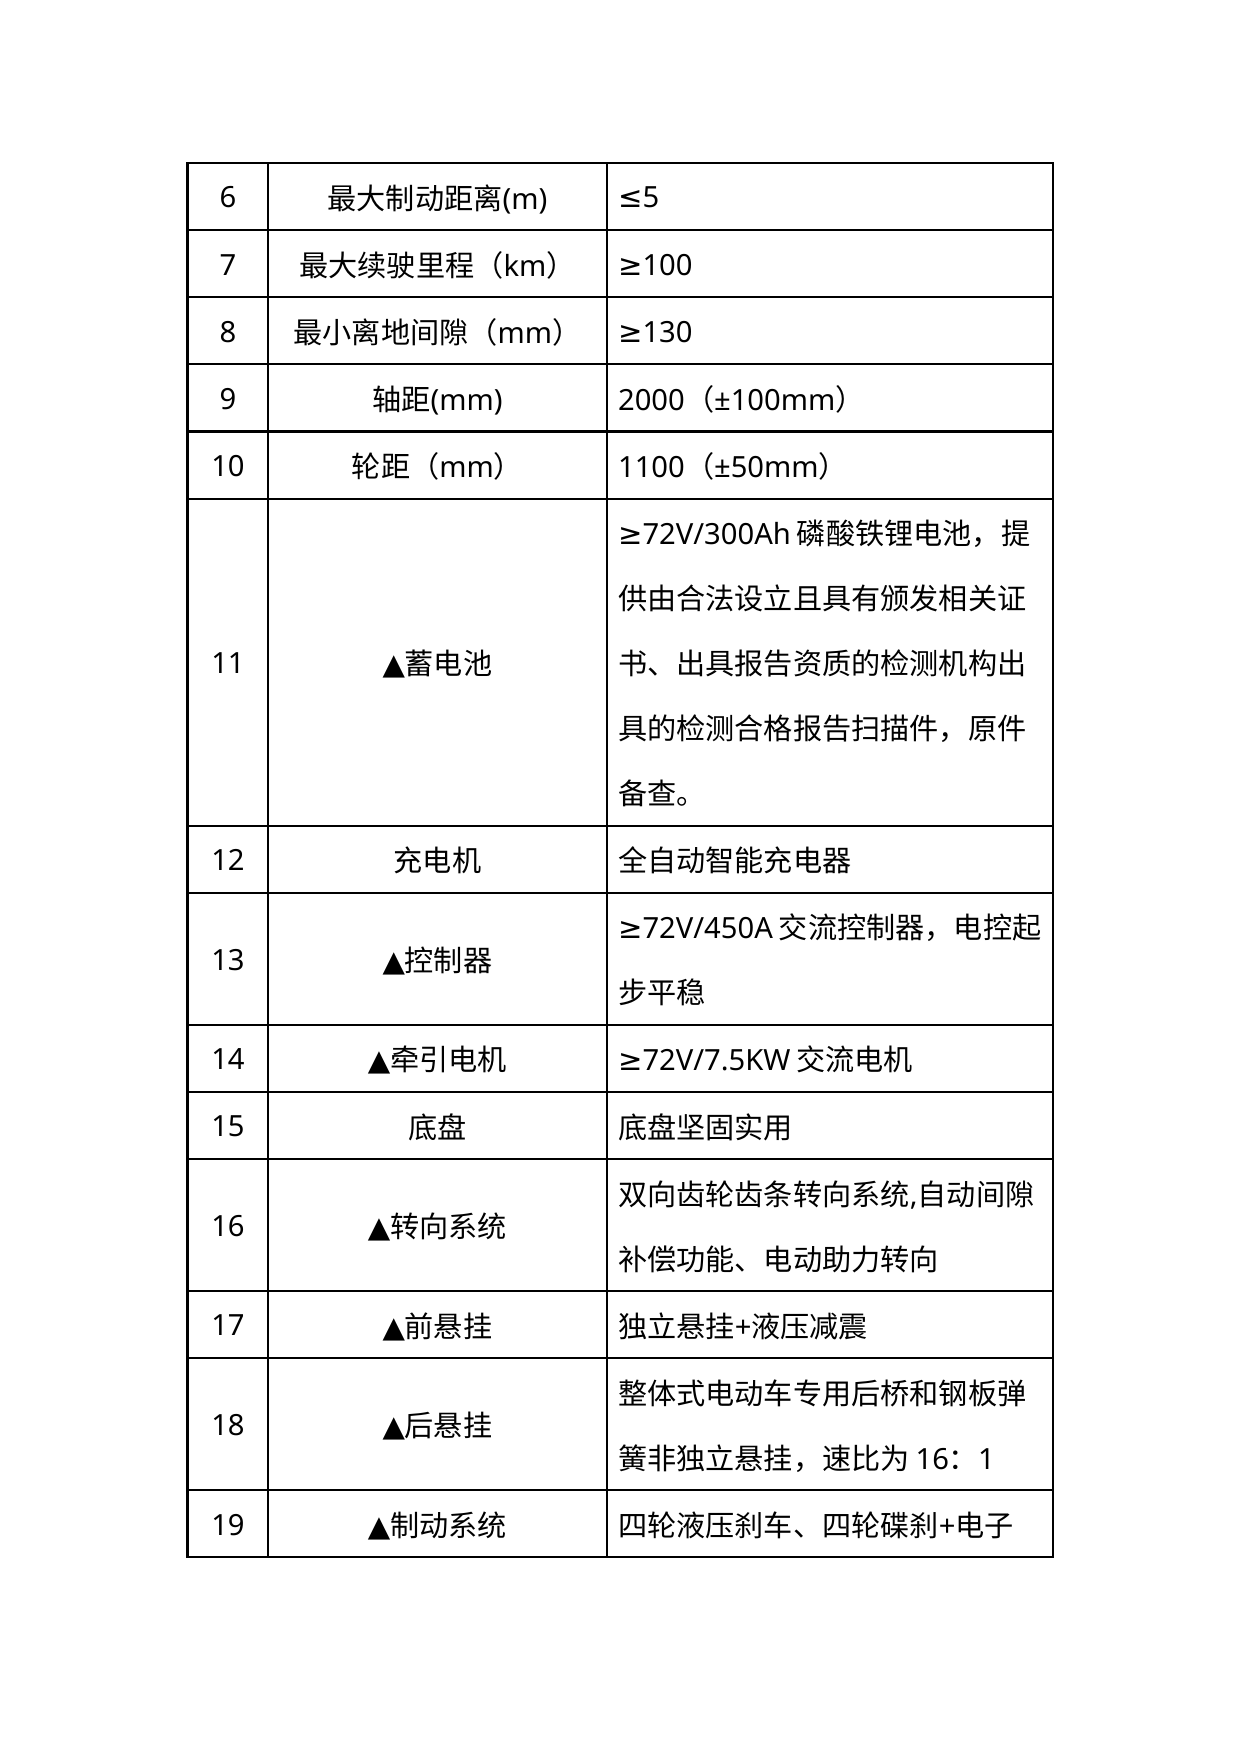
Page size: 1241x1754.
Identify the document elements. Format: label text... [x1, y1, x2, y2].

table_cell ▲控制器 [269, 894, 606, 1024]
table_cell 轮距（mm） [269, 433, 606, 497]
table_cell 13 [189, 894, 267, 1024]
table_cell 最大续驶里程（km） [269, 231, 606, 296]
table_cell 8 [189, 298, 267, 363]
table_cell 底盘 [269, 1093, 606, 1158]
table_cell 6 [189, 164, 267, 229]
table_cell 17 [189, 1292, 267, 1357]
table_cell 9 [189, 365, 267, 430]
table_cell 12 [189, 827, 267, 892]
table_cell 底盘坚固实用 [608, 1093, 1052, 1158]
table_cell ≥130 [608, 298, 1052, 363]
table_cell ≥100 [608, 231, 1052, 296]
table_cell 独立悬挂+液压减震 [608, 1292, 1052, 1357]
table_cell ▲牵引电机 [269, 1026, 606, 1091]
table_cell 1100（±50mm） [608, 433, 1052, 497]
table_cell 最大制动距离(m) [269, 164, 606, 229]
table_cell ≥72V/7.5KW交流电机 [608, 1026, 1052, 1091]
table_cell 11 [189, 500, 267, 824]
table_cell ▲蓄电池 [269, 500, 606, 824]
table_cell 充电机 [269, 827, 606, 892]
table_cell 双向齿轮齿条转向系统,自动间隙补偿功能、电动助力转向 [608, 1160, 1052, 1290]
table_cell 16 [189, 1160, 267, 1290]
table_cell 14 [189, 1026, 267, 1091]
table_cell ▲后悬挂 [269, 1359, 606, 1489]
table_cell ≥72V/450A交流控制器，电控起步平稳 [608, 894, 1052, 1024]
table_cell 2000（±100mm） [608, 365, 1052, 430]
table_cell 19 [189, 1491, 267, 1556]
table_cell 轴距(mm) [269, 365, 606, 430]
table_cell ▲转向系统 [269, 1160, 606, 1290]
table_cell 整体式电动车专用后桥和钢板弹簧非独立悬挂，速比为16：1 [608, 1359, 1052, 1489]
table_cell 最小离地间隙（mm） [269, 298, 606, 363]
table_cell 10 [189, 433, 267, 497]
table_cell 7 [189, 231, 267, 296]
table_cell ▲制动系统 [269, 1491, 606, 1556]
table_cell 15 [189, 1093, 267, 1158]
table_cell ▲前悬挂 [269, 1292, 606, 1357]
table_cell 四轮液压刹车、四轮碟刹+电子刹车驻车 [608, 1491, 1052, 1556]
table_cell 全自动智能充电器 [608, 827, 1052, 892]
table_cell ≥72V/300Ah磷酸铁锂电池，提供由合法设立且具有颁发相关证书、出具报告资质的检测机构出具的检测合格报告扫描件，原件备查。 [608, 500, 1052, 824]
table_cell ≤5 [608, 164, 1052, 229]
table_cell 18 [189, 1359, 267, 1489]
